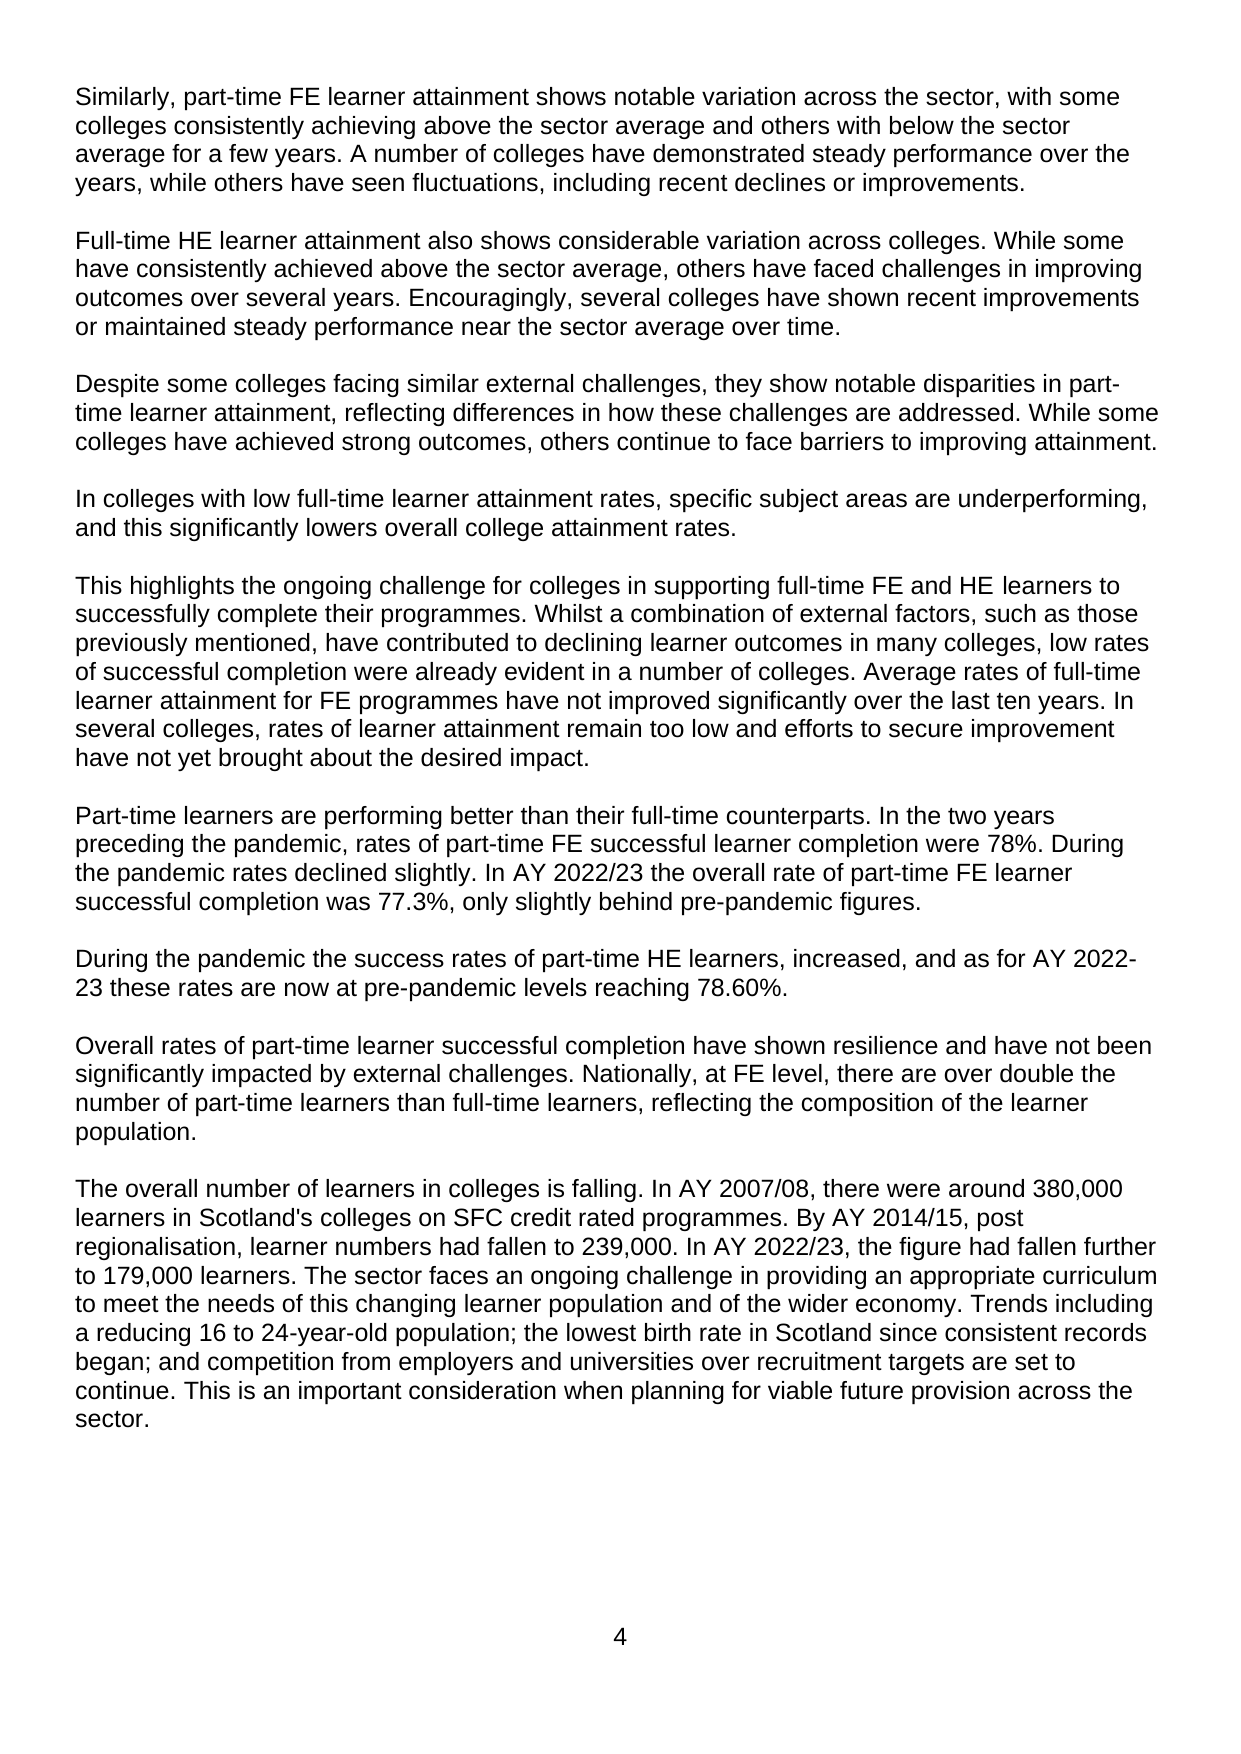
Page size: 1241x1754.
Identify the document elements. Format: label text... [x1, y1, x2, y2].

text During the pandemic the success rates of part-time HE learners, increased, and as for AY 2022-23 these rates are now at pre-pandemic levels reaching 78.60%. [75, 944, 1165, 1002]
text Similarly, part-time FE learner attainment shows notable variation across the sector, with some colleges consistently achieving above the sector average and others with below the sector average for a few years. A number of colleges have demonstrated steady performance over the years, while others have seen fluctuations, including recent declines or improvements. [75, 82, 1165, 197]
text This highlights the ongoing challenge for colleges in supporting full-time FE and HE learners to successfully complete their programmes. Whilst a combination of external factors, such as those previously mentioned, have contributed to declining learner outcomes in many colleges, low rates of successful completion were already evident in a number of colleges. Average rates of full-time learner attainment for FE programmes have not improved significantly over the last ten years. In several colleges, rates of learner attainment remain too low and efforts to secure improvement have not yet brought about the desired impact. [75, 571, 1165, 772]
text Part-time learners are performing better than their full-time counterparts. In the two years preceding the pandemic, rates of part-time FE successful learner completion were 78%. During the pandemic rates declined slightly. In AY 2022/23 the overall rate of part-time FE learner successful completion was 77.3%, only slightly behind pre-pandemic figures. [75, 801, 1165, 916]
text The overall number of learners in colleges is falling. In AY 2007/08, there were around 380,000 learners in Scotland's colleges on SFC credit rated programmes. By AY 2014/15, post regionalisation, learner numbers had fallen to 239,000. In AY 2022/23, the figure had fallen further to 179,000 learners. The sector faces an ongoing challenge in providing an appropriate curriculum to meet the needs of this changing learner population and of the wider economy. Trends including a reducing 16 to 24-year-old population; the lowest birth rate in Scotland since consistent records began; and competition from employers and universities over recruitment targets are set to continue. This is an important consideration when planning for viable future provision across the sector. [75, 1174, 1165, 1433]
text In colleges with low full-time learner attainment rates, specific subject areas are underperforming, and this significantly lowers overall college attainment rates. [75, 484, 1165, 542]
text Full-time HE learner attainment also shows considerable variation across colleges. While some have consistently achieved above the sector average, others have faced challenges in improving outcomes over several years. Encouragingly, several colleges have shown recent improvements or maintained steady performance near the sector average over time. [75, 226, 1165, 341]
text Overall rates of part-time learner successful completion have shown resilience and have not been significantly impacted by external challenges. Nationally, at FE level, there are over double the number of part-time learners than full-time learners, reflecting the composition of the learner population. [75, 1031, 1165, 1146]
text Despite some colleges facing similar external challenges, they show notable disparities in part-time learner attainment, reflecting differences in how these challenges are addressed. While some colleges have achieved strong outcomes, others continue to face barriers to improving attainment. [75, 369, 1165, 456]
